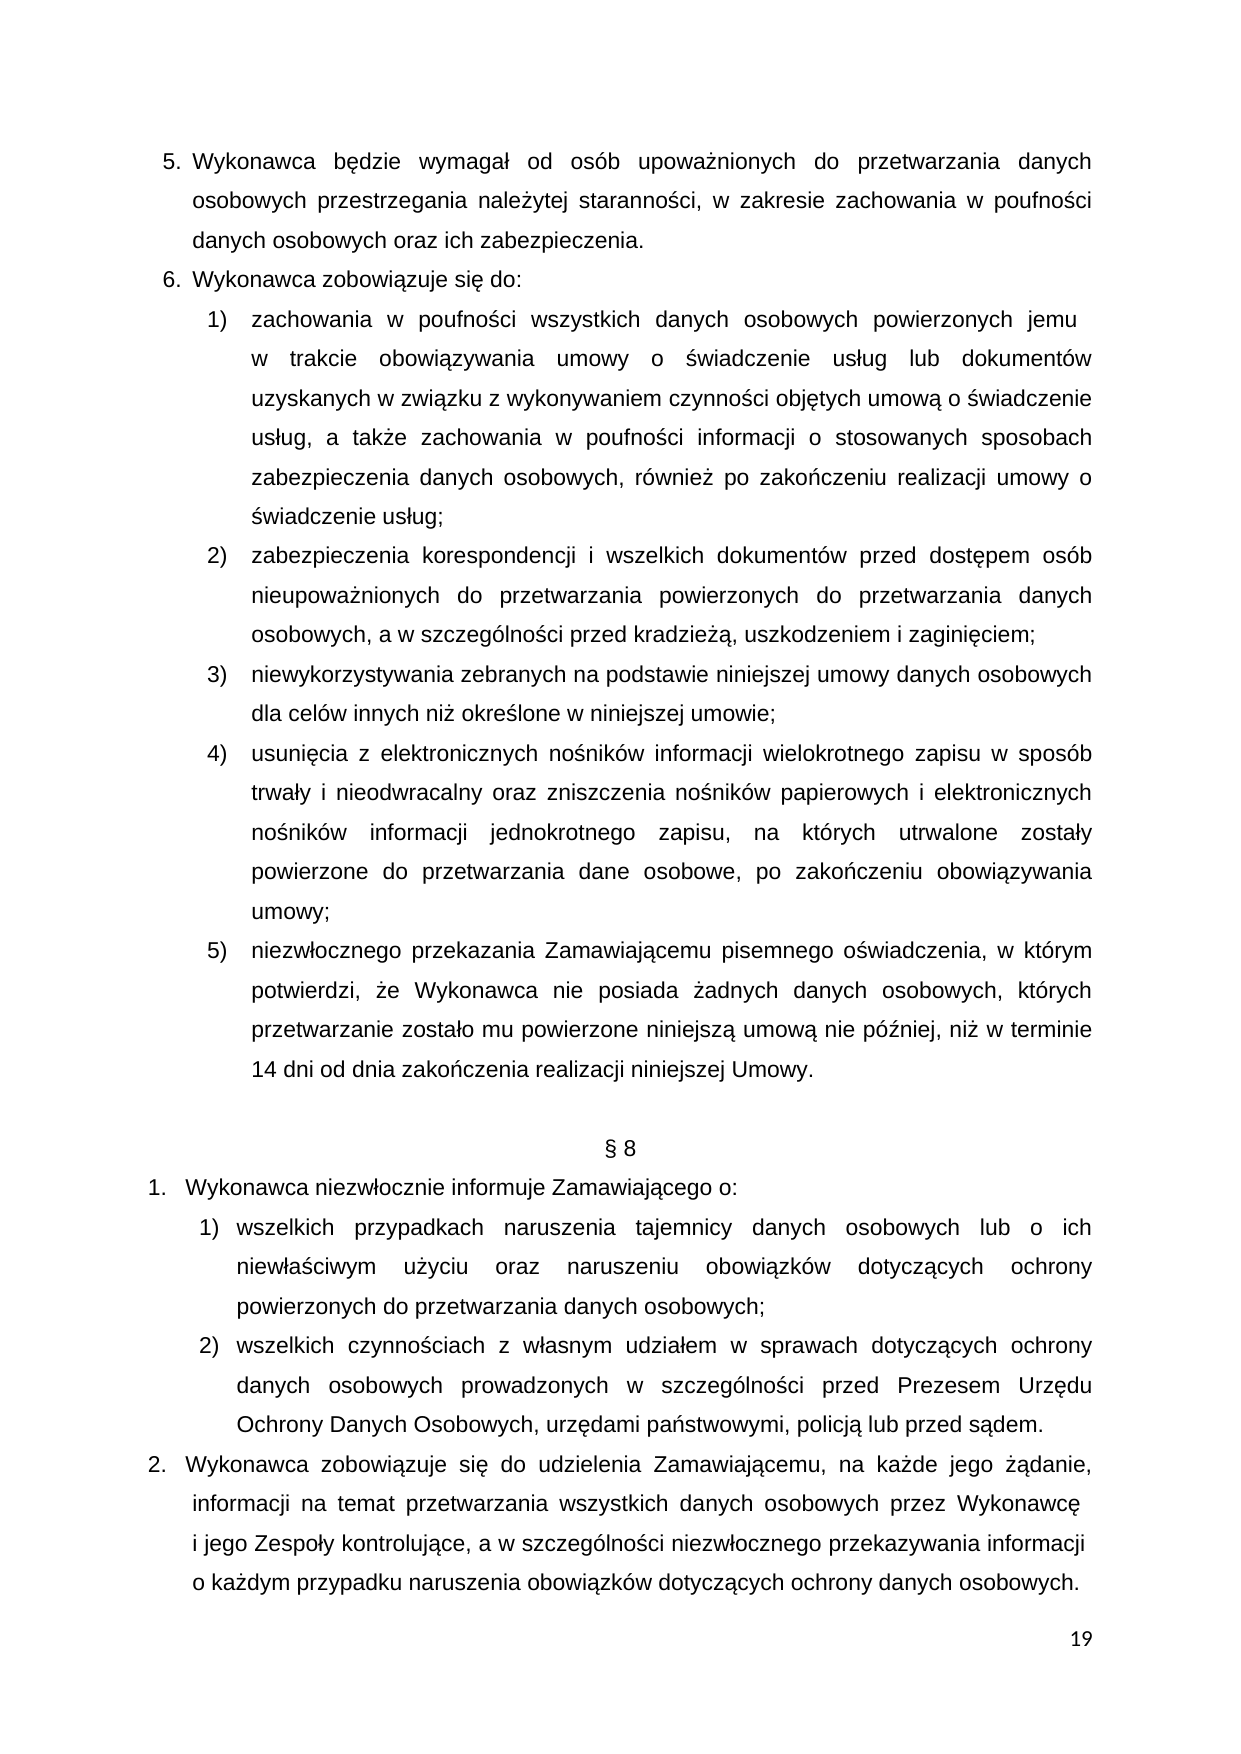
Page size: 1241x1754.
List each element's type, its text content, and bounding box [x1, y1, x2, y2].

list Wykonawca zobowiązuje się do udzielenia Zamawiającemu, na każde jego żądanie, informacji na temat przetwarzania wszystkich danych osobowych przez Wykonawcę i jego Zespoły kontrolujące, a w szczególności niezwłocznego przekazywania informacji o każdym przypadku naruszenia obowiązków dotyczących ochrony danych osobowych. [148, 1451, 1092, 1595]
list zachowania w poufności wszystkich danych osobowych powierzonych jemu w trakcie obowiązywania umowy o świadczenie usług lub dokumentów uzyskanych w związku z wykonywaniem czynności objętych umową o świadczenie usług, a także zachowania w poufności informacji o stosowanych sposobach zabezpieczenia danych osobowych, również po zakończeniu realizacji umowy o świadczenie usług; [207, 306, 1092, 529]
list wszelkich przypadkach naruszenia tajemnicy danych osobowych lub o ich niewłaściwym użyciu oraz naruszeniu obowiązków dotyczących ochrony powierzonych do przetwarzania danych osobowych; [199, 1214, 1092, 1319]
list usunięcia z elektronicznych nośników informacji wielokrotnego zapisu w sposób trwały i nieodwracalny oraz zniszczenia nośników papierowych i elektronicznych nośników informacji jednokrotnego zapisu, na których utrwalone zostały powierzone do przetwarzania dane osobowe, po zakończeniu obowiązywania umowy; [207, 740, 1092, 924]
list niezwłocznego przekazania Zamawiającemu pisemnego oświadczenia, w którym potwierdzi, że Wykonawca nie posiada żadnych danych osobowych, których przetwarzanie zostało mu powierzone niniejszą umową nie później, niż w terminie 14 dni od dnia zakończenia realizacji niniejszej Umowy. [207, 937, 1092, 1082]
text § 8 [148, 1135, 1092, 1161]
list zabezpieczenia korespondencji i wszelkich dokumentów przed dostępem osób nieupoważnionych do przetwarzania powierzonych do przetwarzania danych osobowych, a w szczególności przed kradzieżą, uszkodzeniem i zaginięciem; [207, 542, 1092, 648]
list niewykorzystywania zebranych na podstawie niniejszej umowy danych osobowych dla celów innych niż określone w niniejszej umowie; [207, 661, 1092, 727]
list Wykonawca zobowiązuje się do: [162, 266, 1092, 292]
list Wykonawca niezwłocznie informuje Zamawiającego o: [148, 1174, 1092, 1201]
list Wykonawca będzie wymagał od osób upoważnionych do przetwarzania danych osobowych przestrzegania należytej staranności, w zakresie zachowania w poufności danych osobowych oraz ich zabezpieczenia. [162, 148, 1092, 253]
list wszelkich czynnościach z własnym udziałem w sprawach dotyczących ochrony danych osobowych prowadzonych w szczególności przed Prezesem Urzędu Ochrony Danych Osobowych, urzędami państwowymi, policją lub przed sądem. [199, 1332, 1092, 1437]
